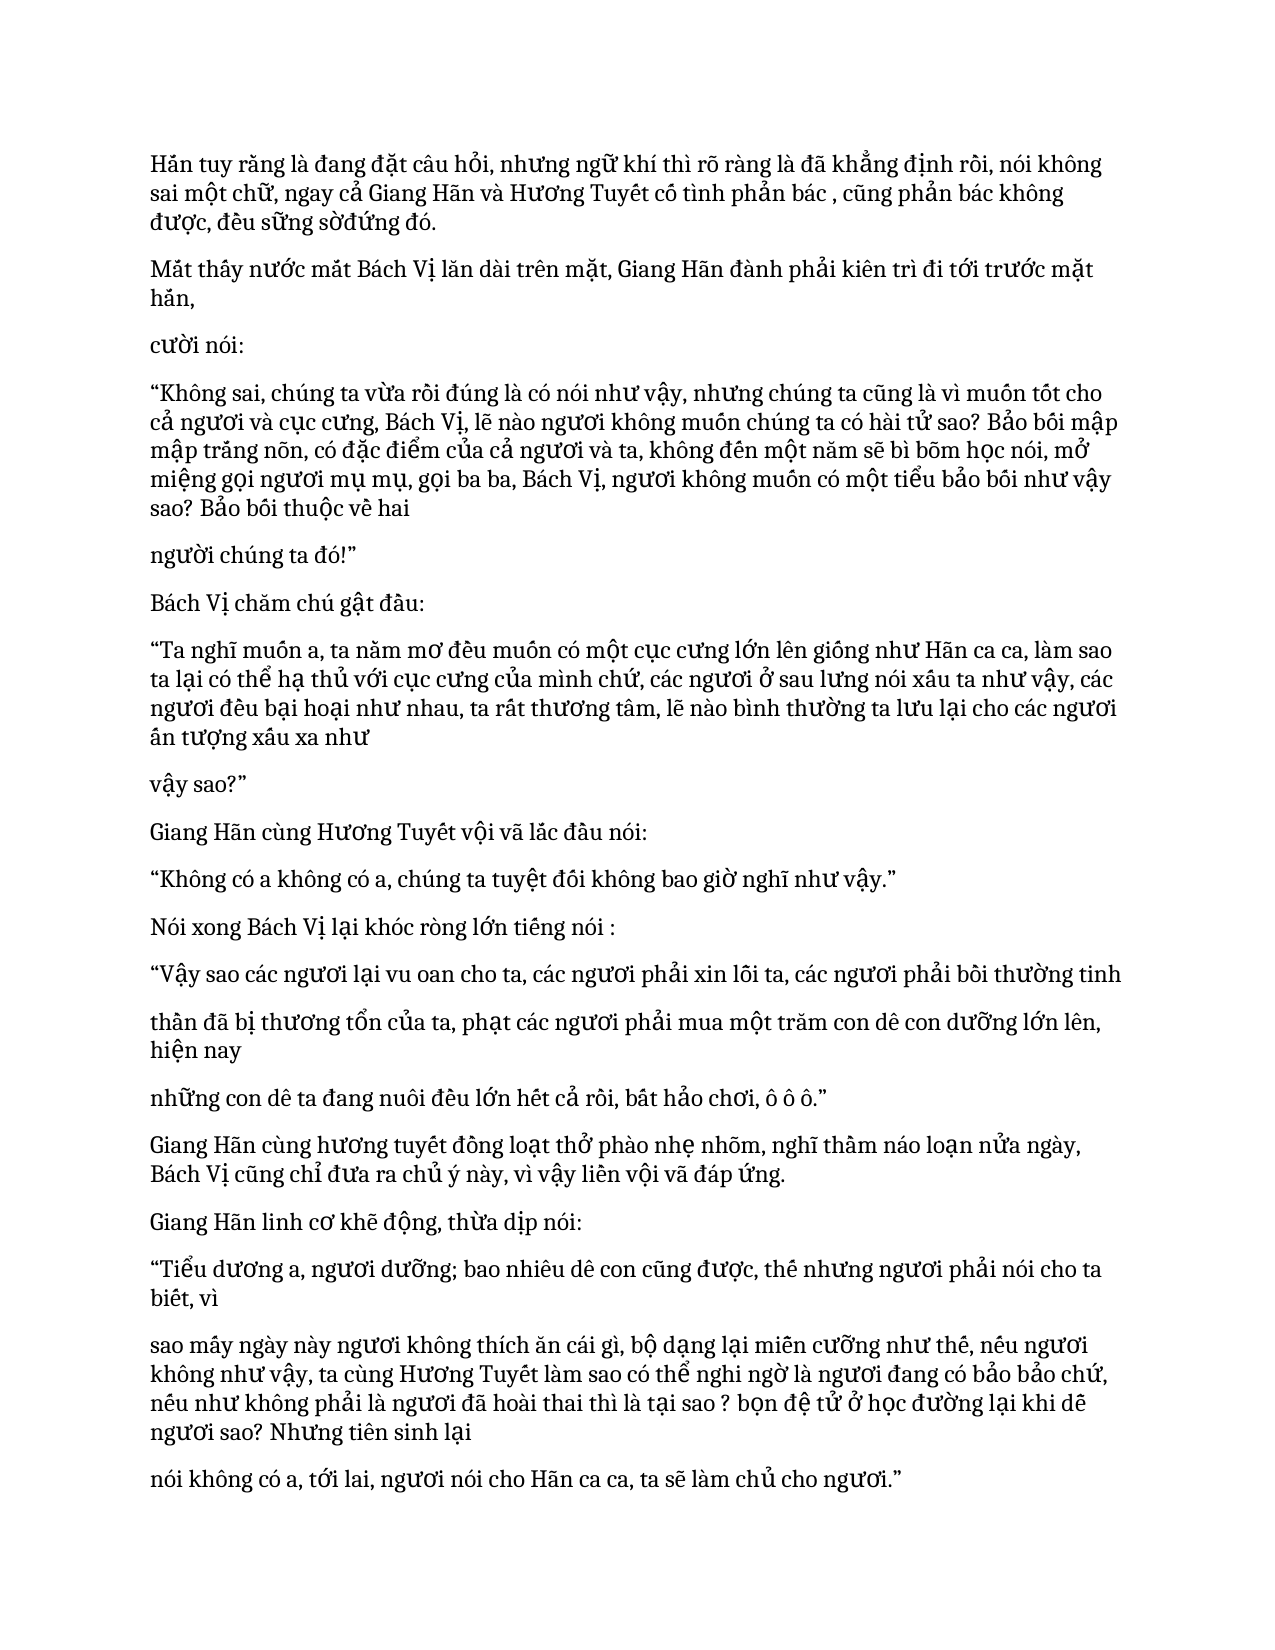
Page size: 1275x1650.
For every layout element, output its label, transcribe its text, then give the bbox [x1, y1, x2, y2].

text nói không có a, tới lai, ngươi nói cho Hãn ca ca, ta sẽ làm chủ cho ngươi.” [150, 1465, 1125, 1494]
text “Vậy sao các ngươi lại vu oan cho ta, các ngươi phải xin lỗi ta, các ngươi phải bồi thường tinh [150, 960, 1125, 989]
text “Không có a không có a, chúng ta tuyệt đối không bao giờ nghĩ như vậy.” [150, 865, 1125, 894]
text Nói xong Bách Vị lại khóc ròng lớn tiếng nói : [150, 912, 1125, 941]
text người chúng ta đó!” [150, 541, 1125, 570]
text Bách Vị chăm chú gật đầu: [150, 589, 1125, 617]
text Giang Hãn cùng hương tuyết đồng loạt thở phào nhẹ nhõm, nghĩ thầm náo loạn nửa ngày, Bách Vị cũng chỉ đưa ra chủ ý này, vì vậy liền vội vã đáp ứng. [150, 1131, 1125, 1189]
text Giang Hãn linh cơ khẽ động, thừa dịp nói: [150, 1207, 1125, 1236]
text Hắn tuy rằng là đang đặt câu hỏi, nhưng ngữ khí thì rõ ràng là đã khẳng định rồi, nói không sai một chữ, ngay cả Giang Hãn và Hương Tuyết cố tình phản bác , cũng phản bác không được, đều sững sờđứng đó. [150, 150, 1125, 236]
text thần đã bị thương tổn của ta, phạt các ngươi phải mua một trăm con dê con dưỡng lớn lên, hiện nay [150, 1007, 1125, 1065]
text Mắt thấy nước mắt Bách Vị lăn dài trên mặt, Giang Hãn đành phải kiên trì đi tới trước mặt hắn, [150, 255, 1125, 312]
text “Không sai, chúng ta vừa rồi đúng là có nói như vậy, nhưng chúng ta cũng là vì muốn tốt cho cả ngươi và cục cưng, Bách Vị, lẽ nào ngươi không muốn chúng ta có hài tử sao? Bảo bối mập mập trắng nõn, có đặc điểm của cả ngươi và ta, không đến một năm sẽ bì bõm học nói, mở miệng gọi ngươi mụ mụ, gọi ba ba, Bách Vị, ngươi không muốn có một tiểu bảo bối như vậy sao? Bảo bối thuộc về hai [150, 379, 1125, 522]
text “Ta nghĩ muốn a, ta nằm mơ đều muốn có một cục cưng lớn lên giống như Hãn ca ca, làm sao ta lại có thể hạ thủ với cục cưng của mình chứ, các ngươi ở sau lưng nói xấu ta như vậy, các ngươi đều bại hoại như nhau, ta rất thương tâm, lẽ nào bình thường ta lưu lại cho các ngươi ấn tượng xấu xa như [150, 636, 1125, 751]
text Giang Hãn cùng Hương Tuyết vội vã lắc đầu nói: [150, 817, 1125, 846]
text những con dê ta đang nuôi đều lớn hết cả rồi, bất hảo chơi, ô ô ô.” [150, 1084, 1125, 1112]
text cười nói: [150, 331, 1125, 360]
text vậy sao?” [150, 770, 1125, 799]
text sao mấy ngày này ngươi không thích ăn cái gì, bộ dạng lại miễn cưỡng như thế, nếu ngươi không như vậy, ta cùng Hương Tuyết làm sao có thể nghi ngờ là ngươi đang có bảo bảo chứ, nếu như không phải là ngươi đã hoài thai thì là tại sao ? bọn đệ tử ở học đường lại khi dễ ngươi sao? Nhưng tiên sinh lại [150, 1331, 1125, 1446]
text “Tiểu dương a, ngươi dưỡng; bao nhiêu dê con cũng được, thế nhưng ngươi phải nói cho ta biết, vì [150, 1255, 1125, 1312]
